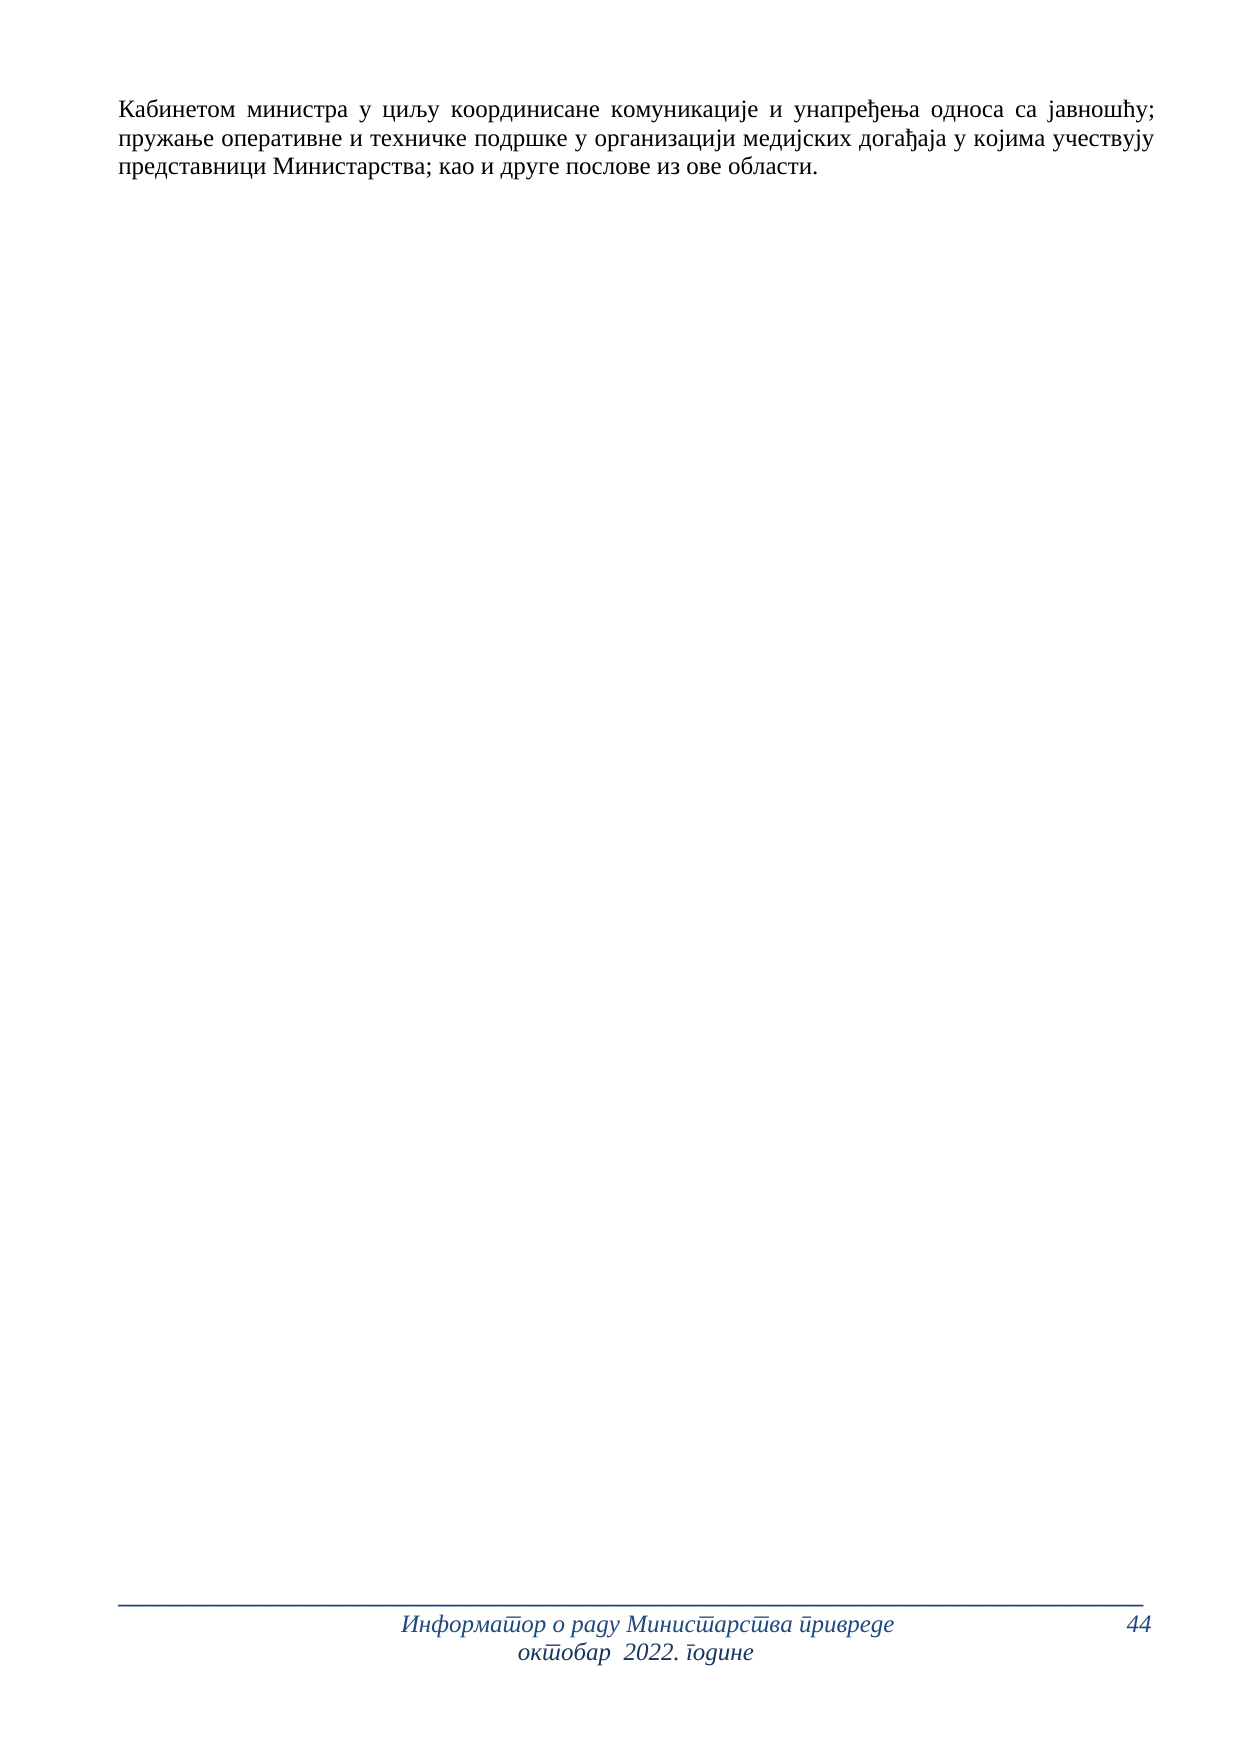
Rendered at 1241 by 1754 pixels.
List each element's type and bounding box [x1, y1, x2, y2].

text [118, 94, 1156, 180]
